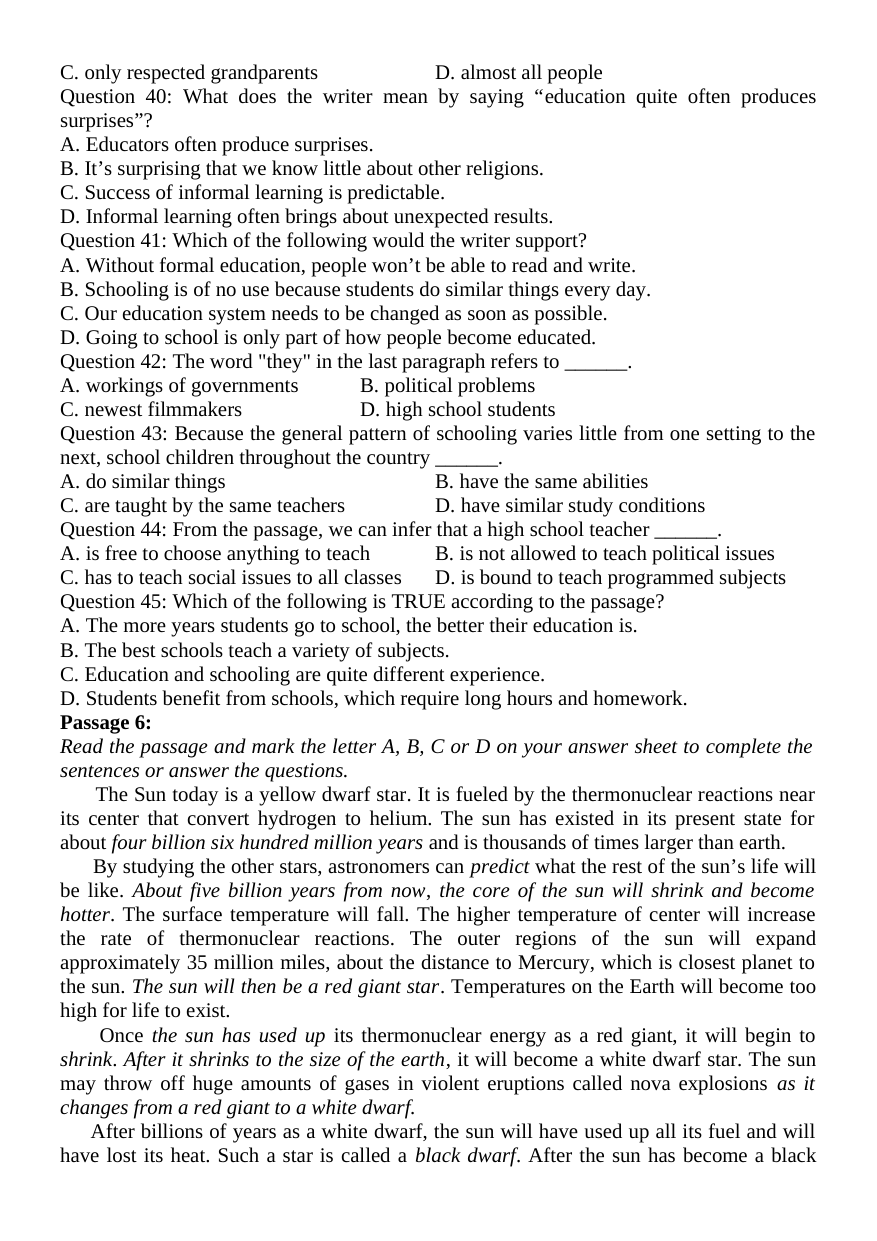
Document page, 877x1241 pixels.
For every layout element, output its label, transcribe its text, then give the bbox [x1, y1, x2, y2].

text Read the passage and mark the letter A, B, C or D on your answer sheet to complete the sentences or answer the questions. [60, 734, 817, 782]
text Question 40: What does the writer mean by saying “education quite often produces surprises”? [60, 84, 817, 132]
text Question 44: From the passage, we can infer that a high school teacher ______. [60, 517, 817, 541]
text Question 42: The word "they" in the last paragraph refers to ______. [60, 349, 817, 373]
text Question 41: Which of the following would the writer support? [60, 228, 817, 252]
text B. The best schools teach a variety of subjects. [60, 637, 817, 662]
text Once the sun has used up its thermonuclear energy as a red giant, it will begin to shrink. After it shrinks to the size of the earth, it will become a white dwarf star. The sun may throw off huge amounts of gases in violent eruptions called nova explosions as it changes from a red giant to a white dwarf. [60, 1022, 817, 1119]
text C. are taught by the same teachers D. have similar study conditions [60, 493, 817, 517]
text D. Students benefit from schools, which require long hours and homework. [60, 686, 817, 710]
text The Sun today is a yellow dwarf star. It is fueled by the thermonuclear reactions near its center that convert hydrogen to helium. The sun has existed in its present state for about four billion six hundred million years and is thousands of times larger than earth. [60, 782, 817, 854]
text C. only respected grandparents D. almost all people [60, 60, 817, 84]
text Passage 6: [60, 710, 817, 734]
text C. has to teach social issues to all classes D. is bound to teach programmed subjects [60, 565, 817, 589]
text A. Educators often produce surprises. [60, 132, 817, 156]
text C. newest filmmakers D. high school students [60, 397, 817, 421]
text C. Success of informal learning is predictable. [60, 180, 817, 204]
text Question 45: Which of the following is TRUE according to the passage? [60, 589, 817, 613]
text D. Going to school is only part of how people become educated. [60, 325, 817, 349]
text Question 43: Because the general pattern of schooling varies little from one setting to the next, school children throughout the country ______. [60, 421, 817, 469]
text A. The more years students go to school, the better their education is. [60, 613, 817, 637]
text A. Without formal education, people won’t be able to read and write. [60, 252, 817, 277]
text A. is free to choose anything to teach B. is not allowed to teach political issues [60, 541, 817, 565]
text D. Informal learning often brings about unexpected results. [60, 204, 817, 228]
text A. do similar things B. have the same abilities [60, 469, 817, 493]
text C. Education and schooling are quite different experience. [60, 662, 817, 686]
text A. workings of governments B. political problems [60, 373, 817, 397]
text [60, 1119, 817, 1167]
text C. Our education system needs to be changed as soon as possible. [60, 301, 817, 325]
text B. Schooling is of no use because students do similar things every day. [60, 277, 817, 301]
text By studying the other stars, astronomers can predict what the rest of the sun’s life will be like. About five billion years from now, the core of the sun will shrink and become hotter. The surface temperature will fall. The higher temperature of center will increase the rate of thermonuclear reactions. The outer regions of the sun will expand approximately 35 million miles, about the distance to Mercury, which is closest planet to the sun. The sun will then be a red giant star. Temperatures on the Earth will become too high for life to exist. [60, 854, 817, 1022]
text B. It’s surprising that we know little about other religions. [60, 156, 817, 180]
